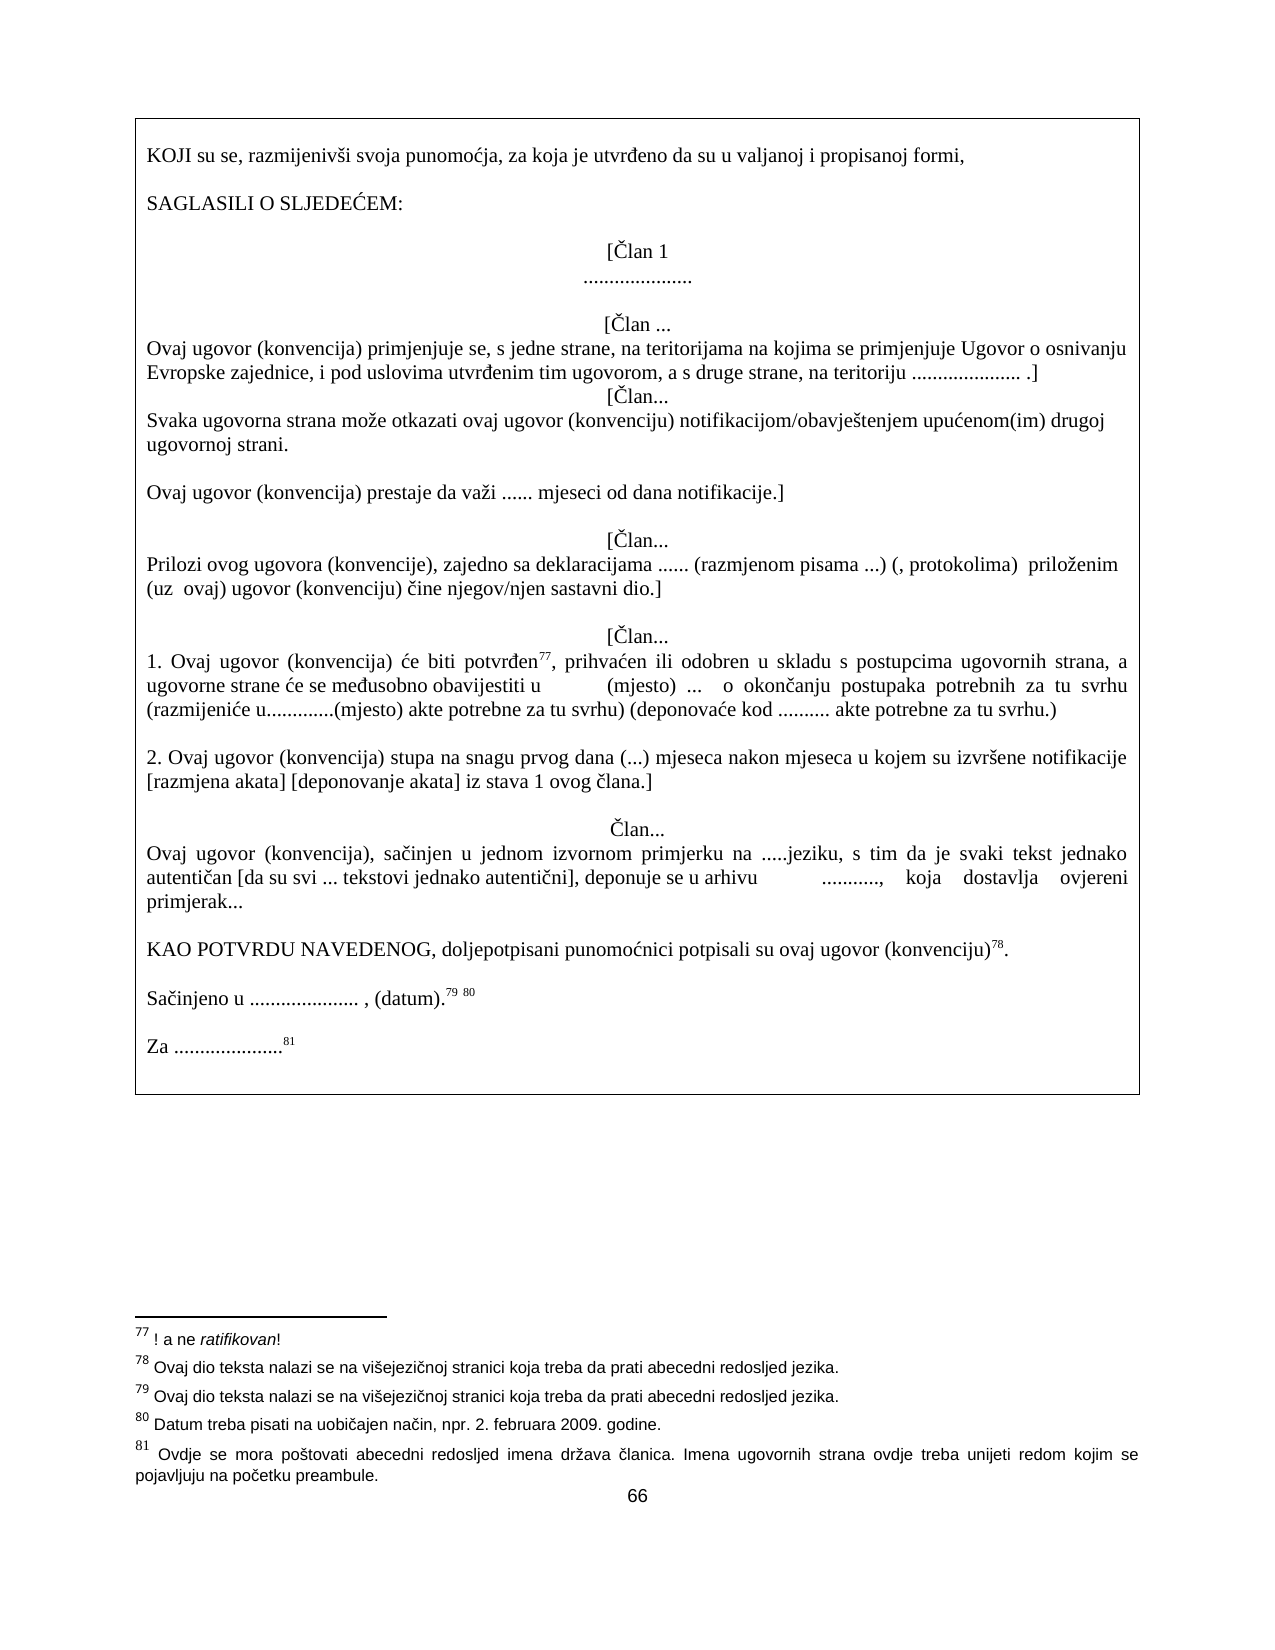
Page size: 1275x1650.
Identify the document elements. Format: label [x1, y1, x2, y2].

table_cell [136, 119, 1139, 1094]
